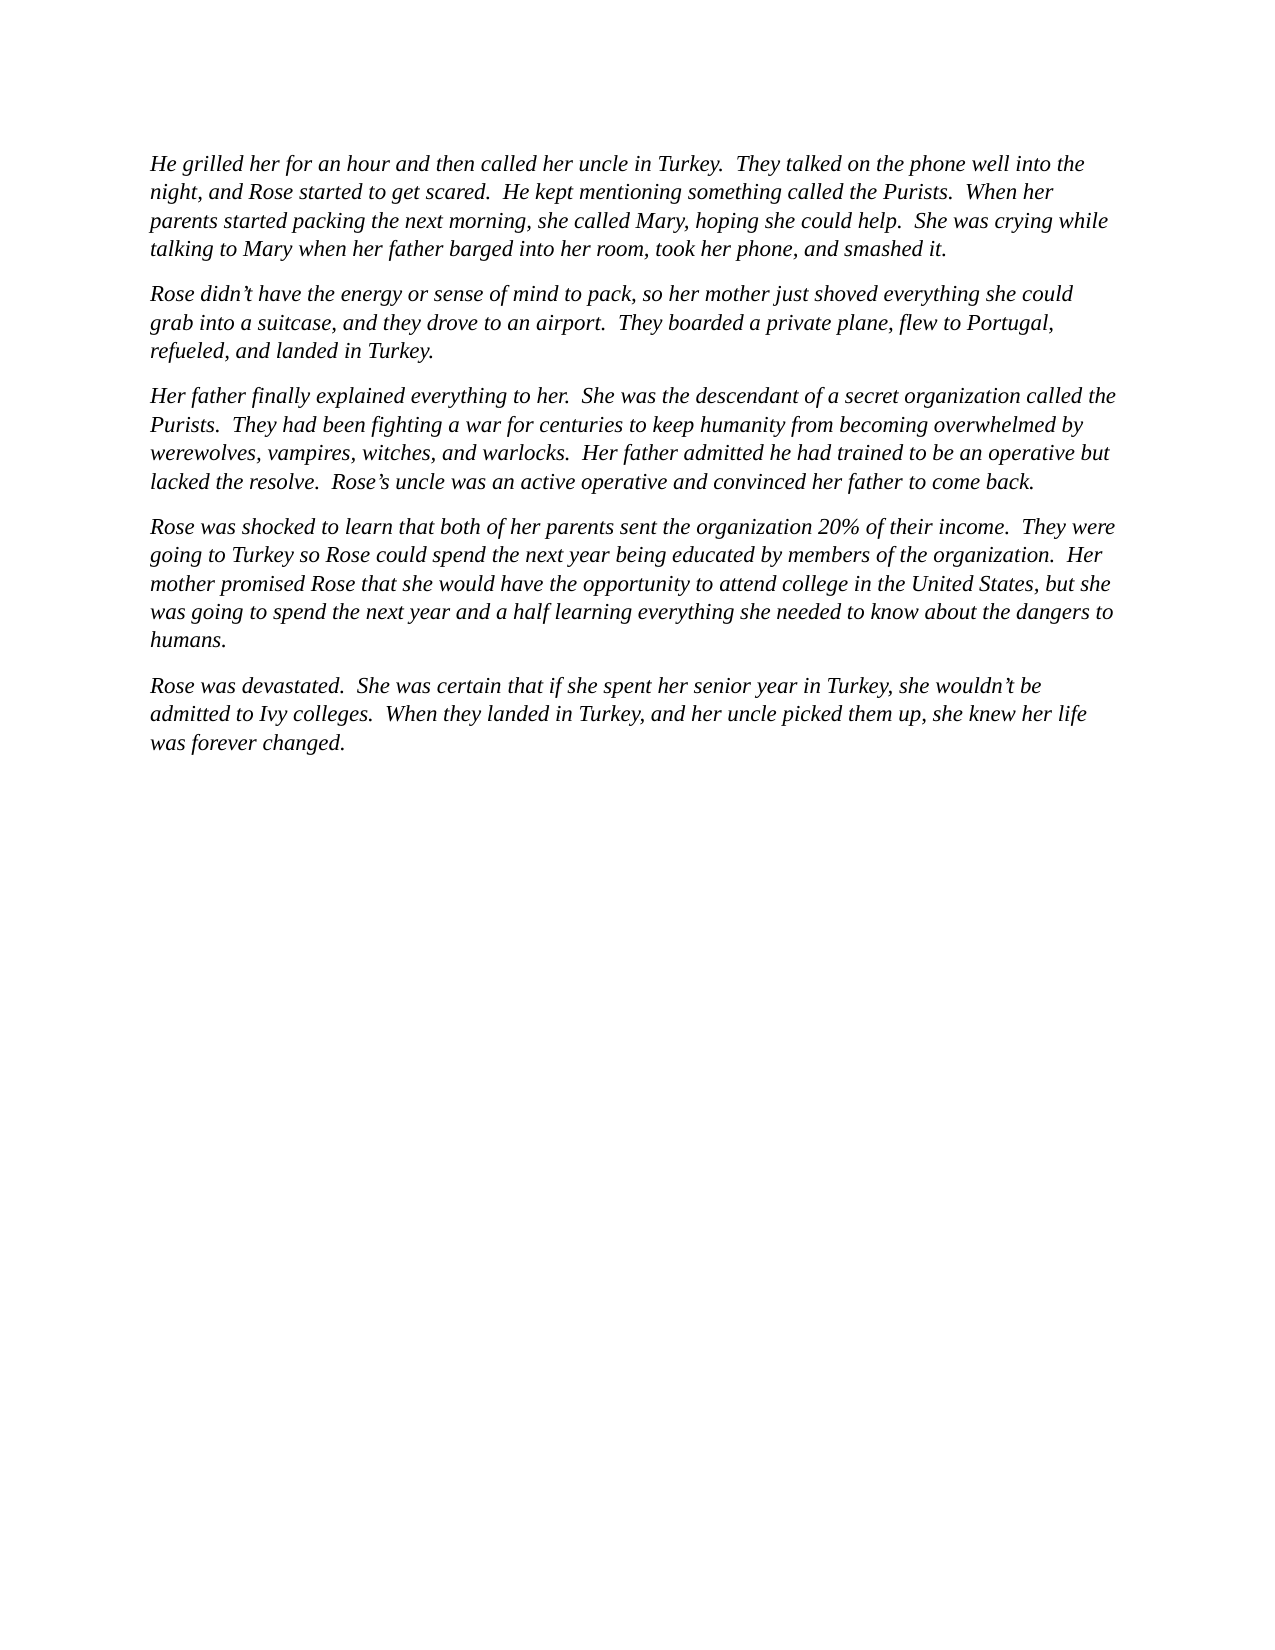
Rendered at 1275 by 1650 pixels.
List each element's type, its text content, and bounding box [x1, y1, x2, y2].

text Rose was shocked to learn that both of her parents sent the organization 20% of their income. They were going to Turkey so Rose could spend the next year being educated by members of the organization. Her mother promised Rose that she would have the opportunity to attend college in the United States, but she was going to spend the next year and a half learning everything she needed to know about the dangers to humans. [150, 513, 1125, 653]
text Rose was devastated. She was certain that if she spent her senior year in Turkey, she wouldn’t be admitted to Ivy colleges. When they landed in Turkey, and her uncle picked them up, she knew her life was forever changed. [150, 672, 1125, 755]
text Her father finally explained everything to her. She was the descendant of a secret organization called the Purists. They had been fighting a war for centuries to keep humanity from becoming overwhelmed by werewolves, vampires, witches, and warlocks. Her father admitted he had trained to be an operative but lacked the resolve. Rose’s uncle was an active operative and convinced her father to come back. [150, 382, 1125, 494]
text Rose didn’t have the energy or sense of mind to pack, so her mother just shoved everything she could grab into a suitcase, and they drove to an airport. They boarded a private plane, flew to Portugal, refueled, and landed in Turkey. [150, 280, 1125, 364]
text He grilled her for an hour and then called her uncle in Turkey. They talked on the phone well into the night, and Rose started to get scared. He kept mentioning something called the Purists. When her parents started packing the next morning, she called Mary, hoping she could help. She was crying while talking to Mary when her father barged into her room, took her phone, and smashed it. [150, 150, 1125, 262]
